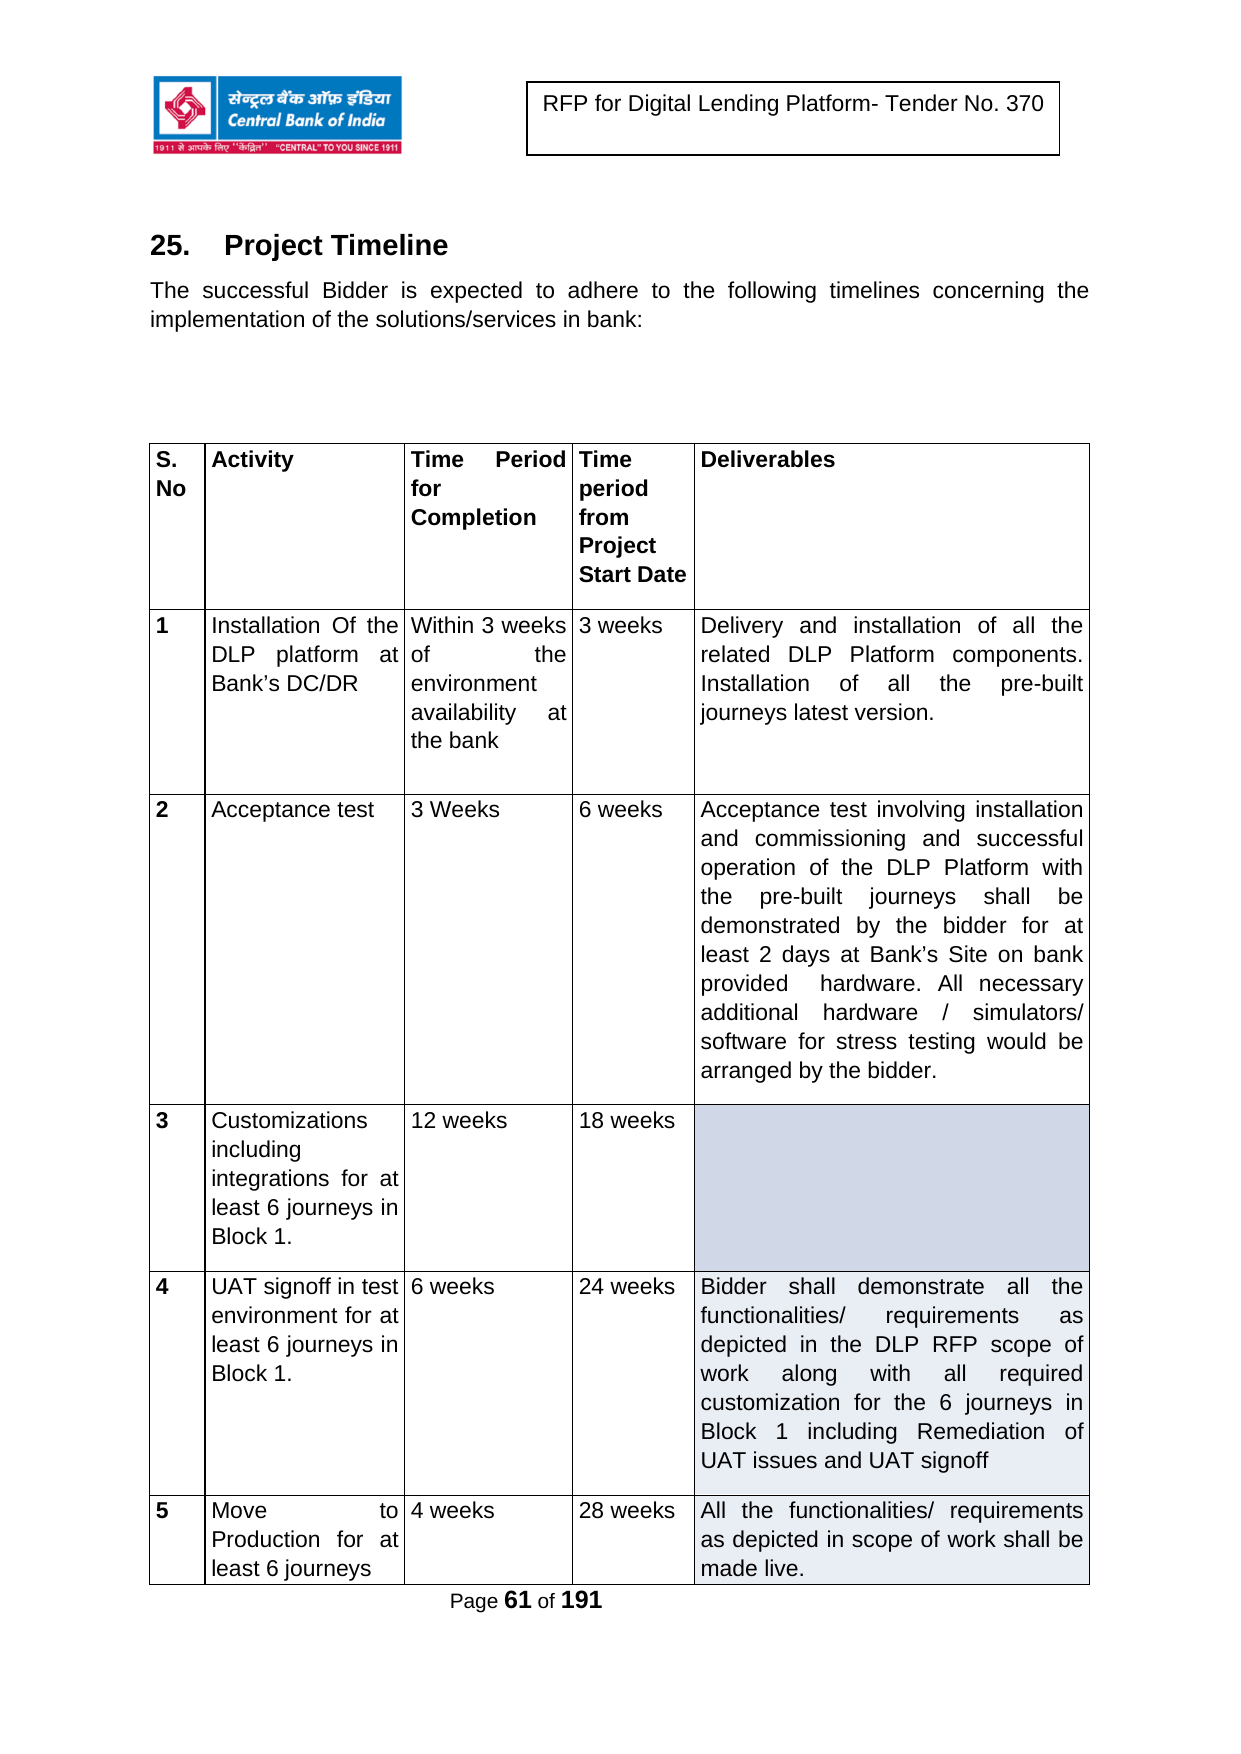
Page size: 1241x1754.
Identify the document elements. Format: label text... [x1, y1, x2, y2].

picture [150, 73, 404, 156]
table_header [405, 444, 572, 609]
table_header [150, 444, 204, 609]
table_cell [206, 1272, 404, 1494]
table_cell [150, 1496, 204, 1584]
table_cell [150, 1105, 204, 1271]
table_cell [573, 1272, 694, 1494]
text The successful Bidder is expected to adhere to the following timelines concerning the implementation of the solutions/services in bank: [150, 277, 1090, 332]
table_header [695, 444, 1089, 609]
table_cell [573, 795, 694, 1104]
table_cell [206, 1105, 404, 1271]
subtitle Project Timeline [150, 228, 1090, 261]
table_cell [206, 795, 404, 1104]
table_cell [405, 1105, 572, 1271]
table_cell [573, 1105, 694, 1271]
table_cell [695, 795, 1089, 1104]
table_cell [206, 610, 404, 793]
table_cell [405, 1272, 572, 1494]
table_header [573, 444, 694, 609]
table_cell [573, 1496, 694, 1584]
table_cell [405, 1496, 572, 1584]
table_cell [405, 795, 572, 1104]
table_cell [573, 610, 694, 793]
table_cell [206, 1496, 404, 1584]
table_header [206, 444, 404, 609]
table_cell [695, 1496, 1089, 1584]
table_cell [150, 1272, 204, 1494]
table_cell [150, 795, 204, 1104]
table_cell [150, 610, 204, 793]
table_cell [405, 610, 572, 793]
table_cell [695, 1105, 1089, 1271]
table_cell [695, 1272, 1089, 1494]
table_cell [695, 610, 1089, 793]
